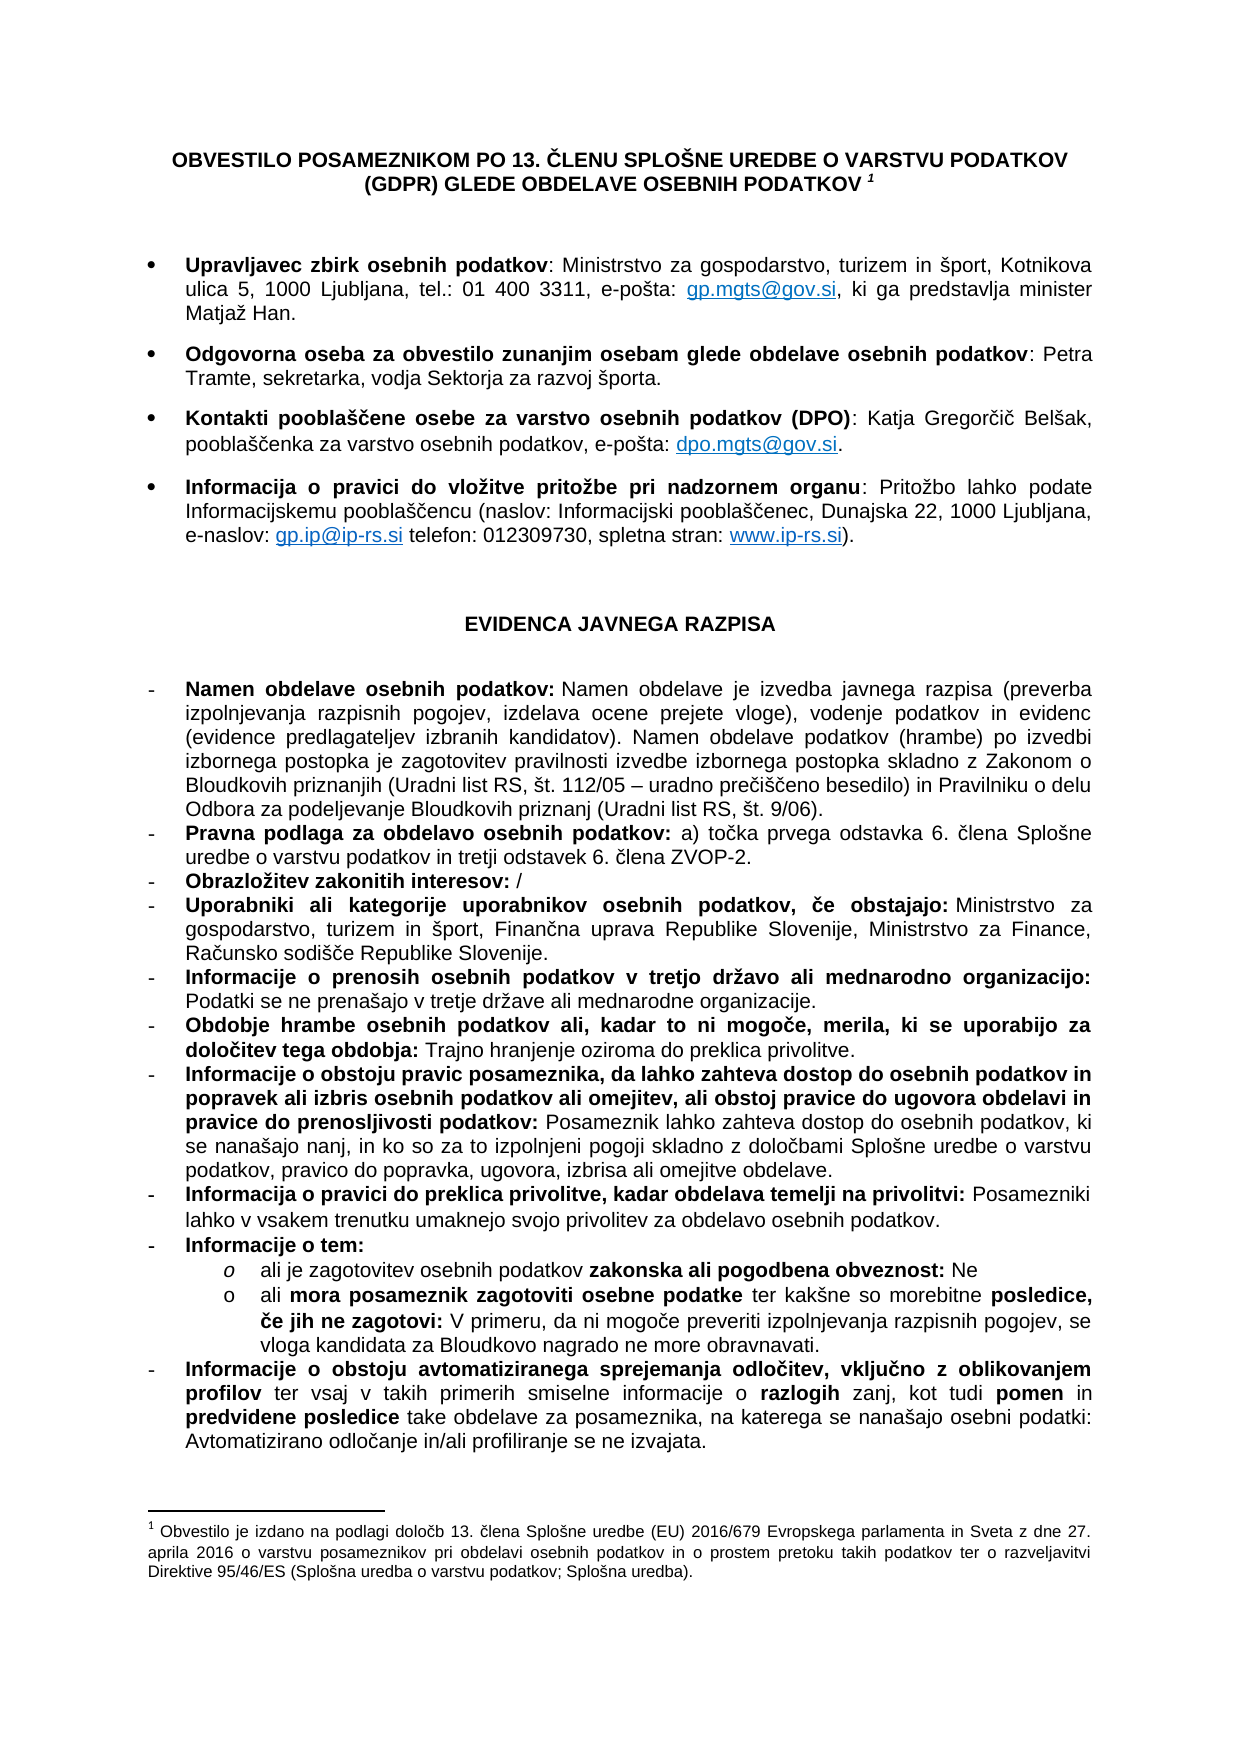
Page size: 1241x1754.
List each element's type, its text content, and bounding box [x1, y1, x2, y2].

list Obrazložitev zakonitih interesov: / [148, 869, 1093, 893]
list Uporabniki ali kategorije uporabnikov osebnih podatkov, če obstajajo: Ministrstvo za gospodarstvo, turizem in šport, Finančna uprava Republike Slovenije, Ministrstvo za Finance, Računsko sodišče Republike Slovenije. [148, 893, 1093, 965]
text EVIDENCA JAVNEGA RAZPISA [148, 612, 1093, 636]
list Informacije o prenosih osebnih podatkov v tretjo državo ali mednarodno organizacijo: Podatki se ne prenašajo v tretje države ali mednarodne organizacije. [148, 965, 1093, 1013]
list ali je zagotovitev osebnih podatkov zakonska ali pogodbena obveznost: Ne [223, 1257, 1093, 1283]
list Odgovorna oseba za obvestilo zunanjim osebam glede obdelave osebnih podatkov: Petra Tramte, sekretarka, vodja Sektorja za razvoj športa. [148, 341, 1093, 389]
list Pravna podlaga za obdelavo osebnih podatkov: a) točka prvega odstavka 6. člena Splošne uredbe o varstvu podatkov in tretji odstavek 6. člena ZVOP-2. [148, 821, 1093, 869]
list Informacije o obstoju avtomatiziranega sprejemanja odločitev, vključno z oblikovanjem profilov ter vsaj v takih primerih smiselne informacije o razlogih zanj, kot tudi pomen in predvidene posledice take obdelave za posameznika, na katerega se nanašajo osebni podatki: Avtomatizirano odločanje in/ali profiliranje se ne izvajata. [148, 1357, 1093, 1453]
list Upravljavec zbirk osebnih podatkov: Ministrstvo za gospodarstvo, turizem in šport, Kotnikova ulica 5, 1000 Ljubljana, tel.: 01 400 3311, e-pošta: gp.mgts@gov.si, ki ga predstavlja minister Matjaž Han. [148, 253, 1093, 325]
list Informacije o obstoju pravic posameznika, da lahko zahteva dostop do osebnih podatkov in popravek ali izbris osebnih podatkov ali omejitev, ali obstoj pravice do ugovora obdelavi in pravice do prenosljivosti podatkov: Posameznik lahko zahteva dostop do osebnih podatkov, ki se nanašajo nanj, in ko so za to izpolnjeni pogoji skladno z določbami Splošne uredbe o varstvu podatkov, pravico do popravka, ugovora, izbrisa ali omejitve obdelave. [148, 1061, 1093, 1181]
list Informacije o tem: [148, 1233, 1093, 1257]
list Informacija o pravici do preklica privolitve, kadar obdelava temelji na privolitvi: Posamezniki lahko v vsakem trenutku umaknejo svojo privolitev za obdelavo osebnih podatkov. [148, 1181, 1093, 1231]
list Obdobje hrambe osebnih podatkov ali, kadar to ni mogoče, merila, ki se uporabijo za določitev tega obdobja: Trajno hranjenje oziroma do preklica privolitve. [148, 1013, 1093, 1061]
text OBVESTILO POSAMEZNIKOM PO 13. ČLENU SPLOŠNE UREDBE O VARSTVU PODATKOV (GDPR) GLEDE OBDELAVE OSEBNIH PODATKOV [148, 148, 1093, 196]
list ali mora posameznik zagotoviti osebne podatke ter kakšne so morebitne posledice, če jih ne zagotovi: V primeru, da ni mogoče preveriti izpolnjevanja razpisnih pogojev, se vloga kandidata za Bloudkovo nagrado ne more obravnavati. [223, 1283, 1093, 1357]
list Informacija o pravici do vložitve pritožbe pri nadzornem organu: Pritožbo lahko podate Informacijskemu pooblaščencu (naslov: Informacijski pooblaščenec, Dunajska 22, 1000 Ljubljana, e-naslov: gp.ip@ip-rs.si telefon: 012309730, spletna stran: www.ip-rs.si). [148, 474, 1093, 547]
list Namen obdelave osebnih podatkov: Namen obdelave je izvedba javnega razpisa (preverba izpolnjevanja razpisnih pogojev, izdelava ocene prejete vloge), vodenje podatkov in evidenc (evidence predlagateljev izbranih kandidatov). Namen obdelave podatkov (hrambe) po izvedbi izbornega postopka je zagotovitev pravilnosti izvedbe izbornega postopka skladno z Zakonom o Bloudkovih priznanjih (Uradni list RS, št. 112/05 – uradno prečiščeno besedilo) in Pravilniku o delu Odbora za podeljevanje Bloudkovih priznanj (Uradni list RS, št. 9/06). [148, 677, 1093, 821]
list Kontakti pooblaščene osebe za varstvo osebnih podatkov (DPO): Katja Gregorčič Belšak, pooblaščenka za varstvo osebnih podatkov, e-pošta: dpo.mgts@gov.si. [148, 406, 1093, 456]
